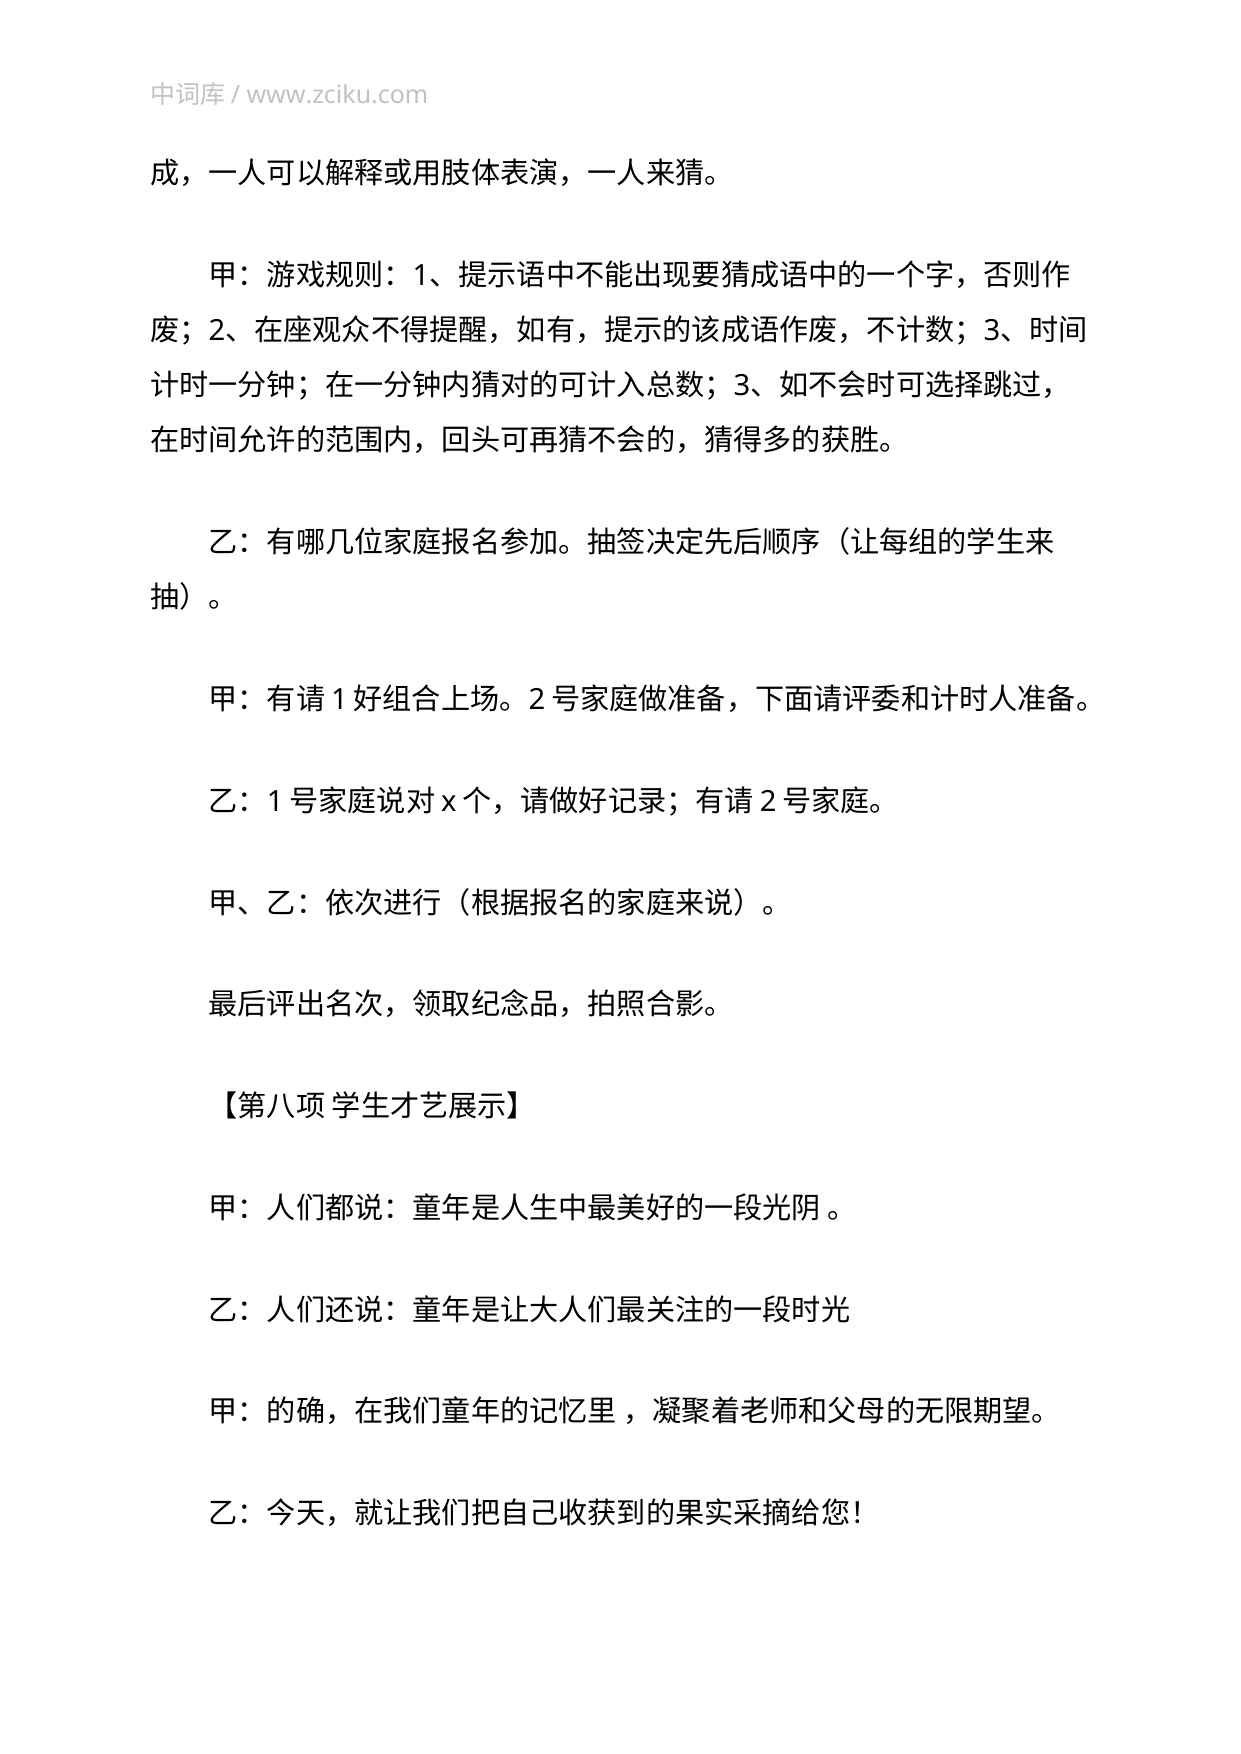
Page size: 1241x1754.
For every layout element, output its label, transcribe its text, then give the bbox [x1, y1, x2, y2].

text 乙：有哪几位家庭报名参加。抽签决定先后顺序（让每组的学生来抽）。 [150, 518, 1090, 616]
text 甲：游戏规则：1、提示语中不能出现要猜成语中的一个字，否则作废；2、在座观众不得提醒，如有，提示的该成语作废，不计数；3、时间计时一分钟；在一分钟内猜对的可计入总数；3、如不会时可选择跳过，在时间允许的范围内，回头可再猜不会的，猜得多的获胜。 [150, 252, 1090, 459]
text 甲、乙：依次进行（根据报名的家庭来说）。 [150, 879, 1090, 921]
text 甲：的确，在我们童年的记忆里 ，凝聚着老师和父母的无限期望。 [150, 1388, 1090, 1430]
text 【第八项 学生才艺展示】 [150, 1083, 1090, 1125]
text 甲：有请1好组合上场。2号家庭做准备，下面请评委和计时人准备。 [150, 675, 1090, 718]
text 乙：今天，就让我们把自己收获到的果实采摘给您！ [150, 1490, 1090, 1532]
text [150, 150, 1090, 192]
text 最后评出名次，领取纪念品，拍照合影。 [150, 981, 1090, 1023]
text 甲：人们都说：童年是人生中最美好的一段光阴 。 [150, 1184, 1090, 1227]
text 乙：人们还说：童年是让大人们最关注的一段时光 [150, 1286, 1090, 1328]
text 乙：1号家庭说对x个，请做好记录；有请2号家庭。 [150, 777, 1090, 819]
